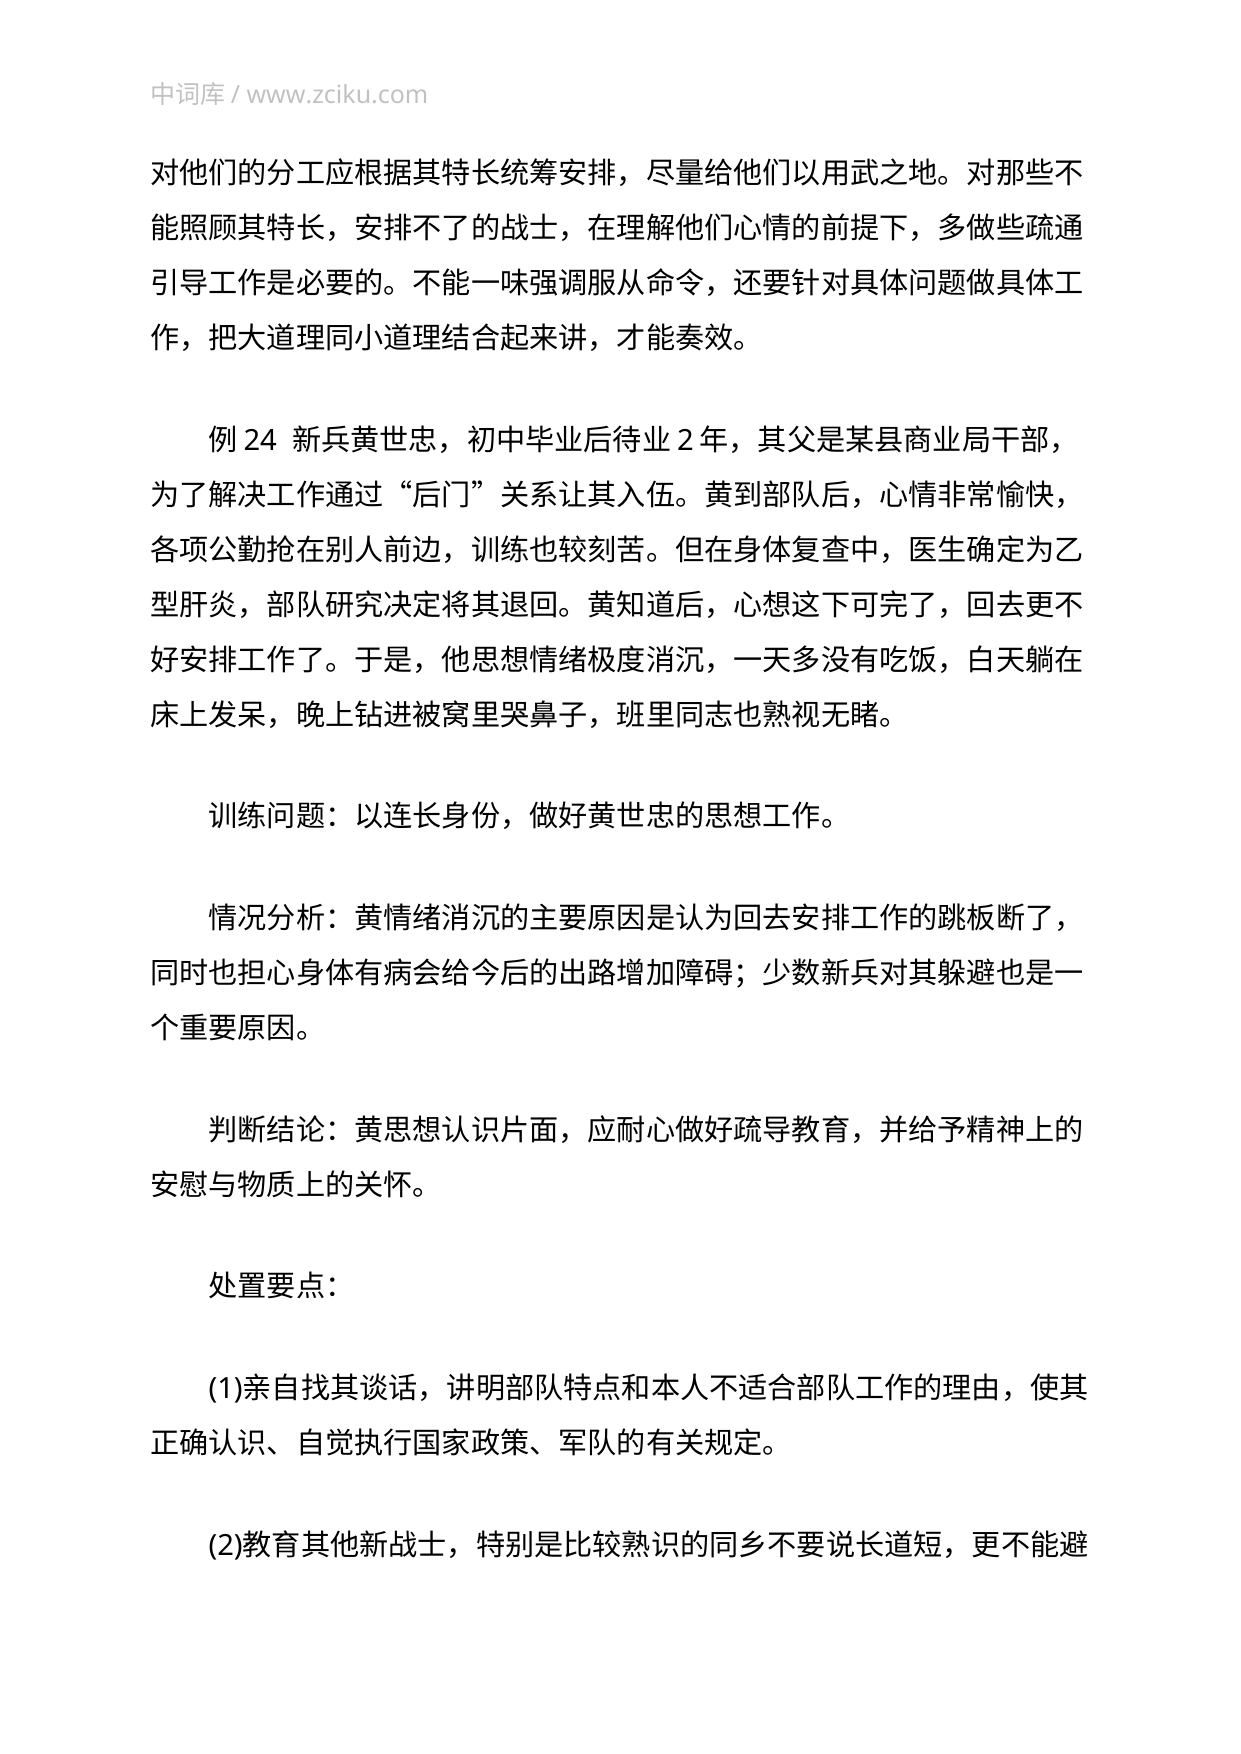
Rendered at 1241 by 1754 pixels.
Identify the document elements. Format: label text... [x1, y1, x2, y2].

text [150, 150, 1090, 357]
text 情况分析：黄情绪消沉的主要原因是认为回去安排工作的跳板断了，同时也担心身体有病会给今后的出路增加障碍；少数新兵对其躲避也是一个重要原因。 [150, 894, 1090, 1047]
text 判断结论：黄思想认识片面，应耐心做好疏导教育，并给予精神上的安慰与物质上的关怀。 [150, 1106, 1090, 1203]
text 例24 新兵黄世忠，初中毕业后待业2年，其父是某县商业局干部，为了解决工作通过“后门”关系让其入伍。黄到部队后，心情非常愉快，各项公勤抢在别人前边，训练也较刻苦。但在身体复查中，医生确定为乙型肝炎，部队研究决定将其退回。黄知道后，心想这下可完了，回去更不好安排工作了。于是，他思想情绪极度消沉，一天多没有吃饭，白天躺在床上发呆，晚上钻进被窝里哭鼻子，班里同志也熟视无睹。 [150, 416, 1090, 733]
text 训练问题：以连长身份，做好黄世忠的思想工作。 [150, 793, 1090, 835]
text (1)亲自找其谈话，讲明部队特点和本人不适合部队工作的理由，使其正确认识、自觉执行国家政策、军队的有关规定。 [150, 1364, 1090, 1462]
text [150, 1521, 1090, 1564]
text 处置要点： [150, 1263, 1090, 1305]
